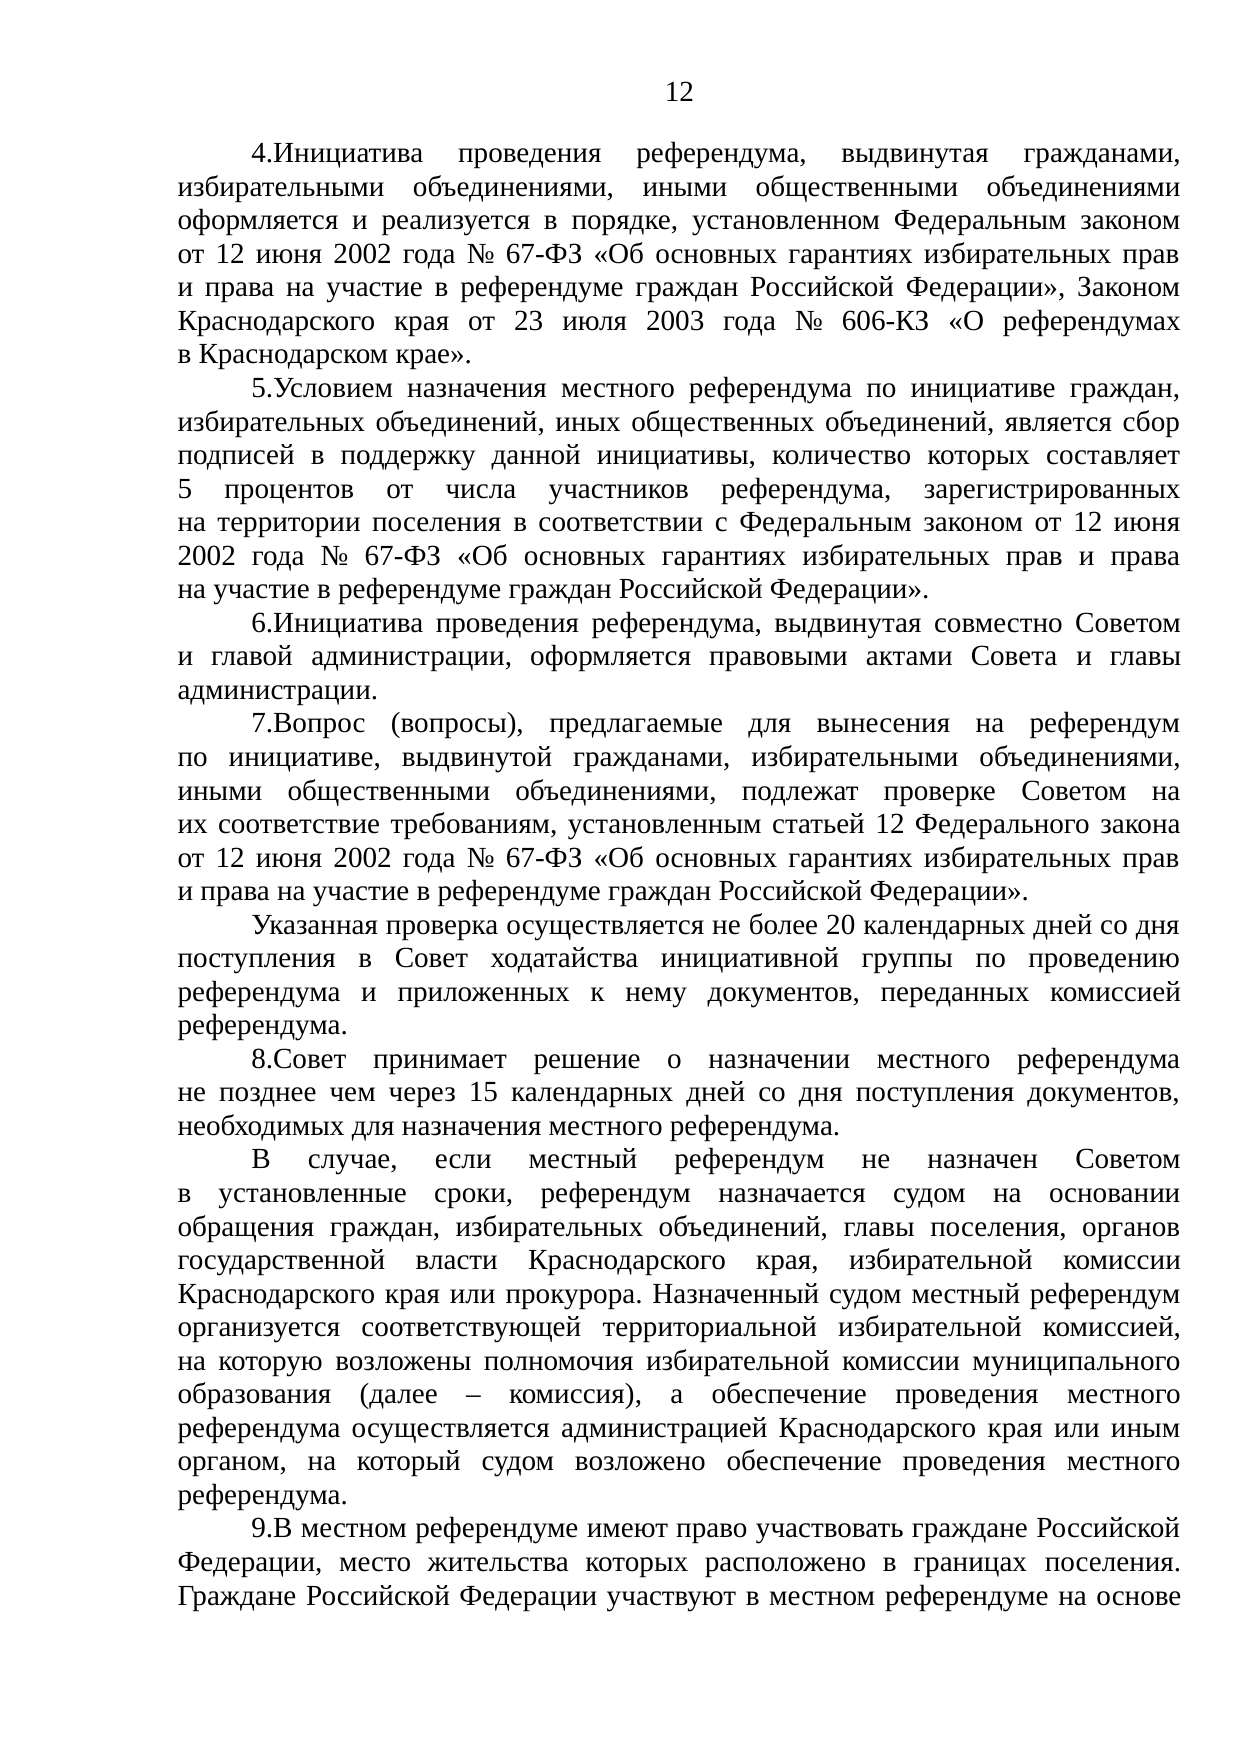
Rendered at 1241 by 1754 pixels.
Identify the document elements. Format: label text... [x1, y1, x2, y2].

text 6.Инициатива проведения референдума, выдвинутая совместно Советом и главой администрации, оформляется правовыми актами Совета и главы администрации. [177, 605, 1181, 706]
text 4.Инициатива проведения референдума, выдвинутая гражданами, избирательными объединениями, иными общественными объединениями оформляется и реализуется в порядке, установленном Федеральным законом от 12 июня 2002 года № 67-ФЗ «Об основных гарантиях избирательных прав и права на участие в референдуме граждан Российской Федерации», Законом Краснодарского края от 23 июля 2003 года № 606-КЗ «О референдумах в Краснодарском крае». [177, 135, 1181, 370]
text Указанная проверка осуществляется не более 20 календарных дней со дня поступления в Совет ходатайства инициативной группы по проведению референдума и приложенных к нему документов, переданных комиссией референдума. [177, 907, 1181, 1041]
text 5.Условием назначения местного референдума по инициативе граждан, избирательных объединений, иных общественных объединений, является сбор подписей в поддержку данной инициативы, количество которых составляет 5 процентов от числа участников референдума, зарегистрированных на территории поселения в соответствии с Федеральным законом от 12 июня 2002 года № 67-ФЗ «Об основных гарантиях избирательных прав и права на участие в референдуме граждан Российской Федерации». [177, 370, 1181, 605]
text 7.Вопрос (вопросы), предлагаемые для вынесения на референдум по инициативе, выдвинутой гражданами, избирательными объединениями, иными общественными объединениями, подлежат проверке Советом на их соответствие требованиям, установленным статьей 12 Федерального закона от 12 июня 2002 года № 67-ФЗ «Об основных гарантиях избирательных прав и права на участие в референдуме граждан Российской Федерации». [177, 706, 1181, 907]
text 8.Совет принимает решение о назначении местного референдума не позднее чем через 15 календарных дней со дня поступления документов, необходимых для назначения местного референдума. [177, 1041, 1181, 1142]
text В случае, если местный референдум не назначен Советом в установленные сроки, референдум назначается судом на основании обращения граждан, избирательных объединений, главы поселения, органов государственной власти Краснодарского края, избирательной комиссии Краснодарского края или прокурора. Назначенный судом местный референдум организуется соответствующей территориальной избирательной комиссией, на которую возложены полномочия избирательной комиссии муниципального образования (далее – комиссия), а обеспечение проведения местного референдума осуществляется администрацией Краснодарского края или иным органом, на который судом возложено обеспечение проведения местного референдума. [177, 1142, 1181, 1511]
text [177, 1511, 1181, 1611]
